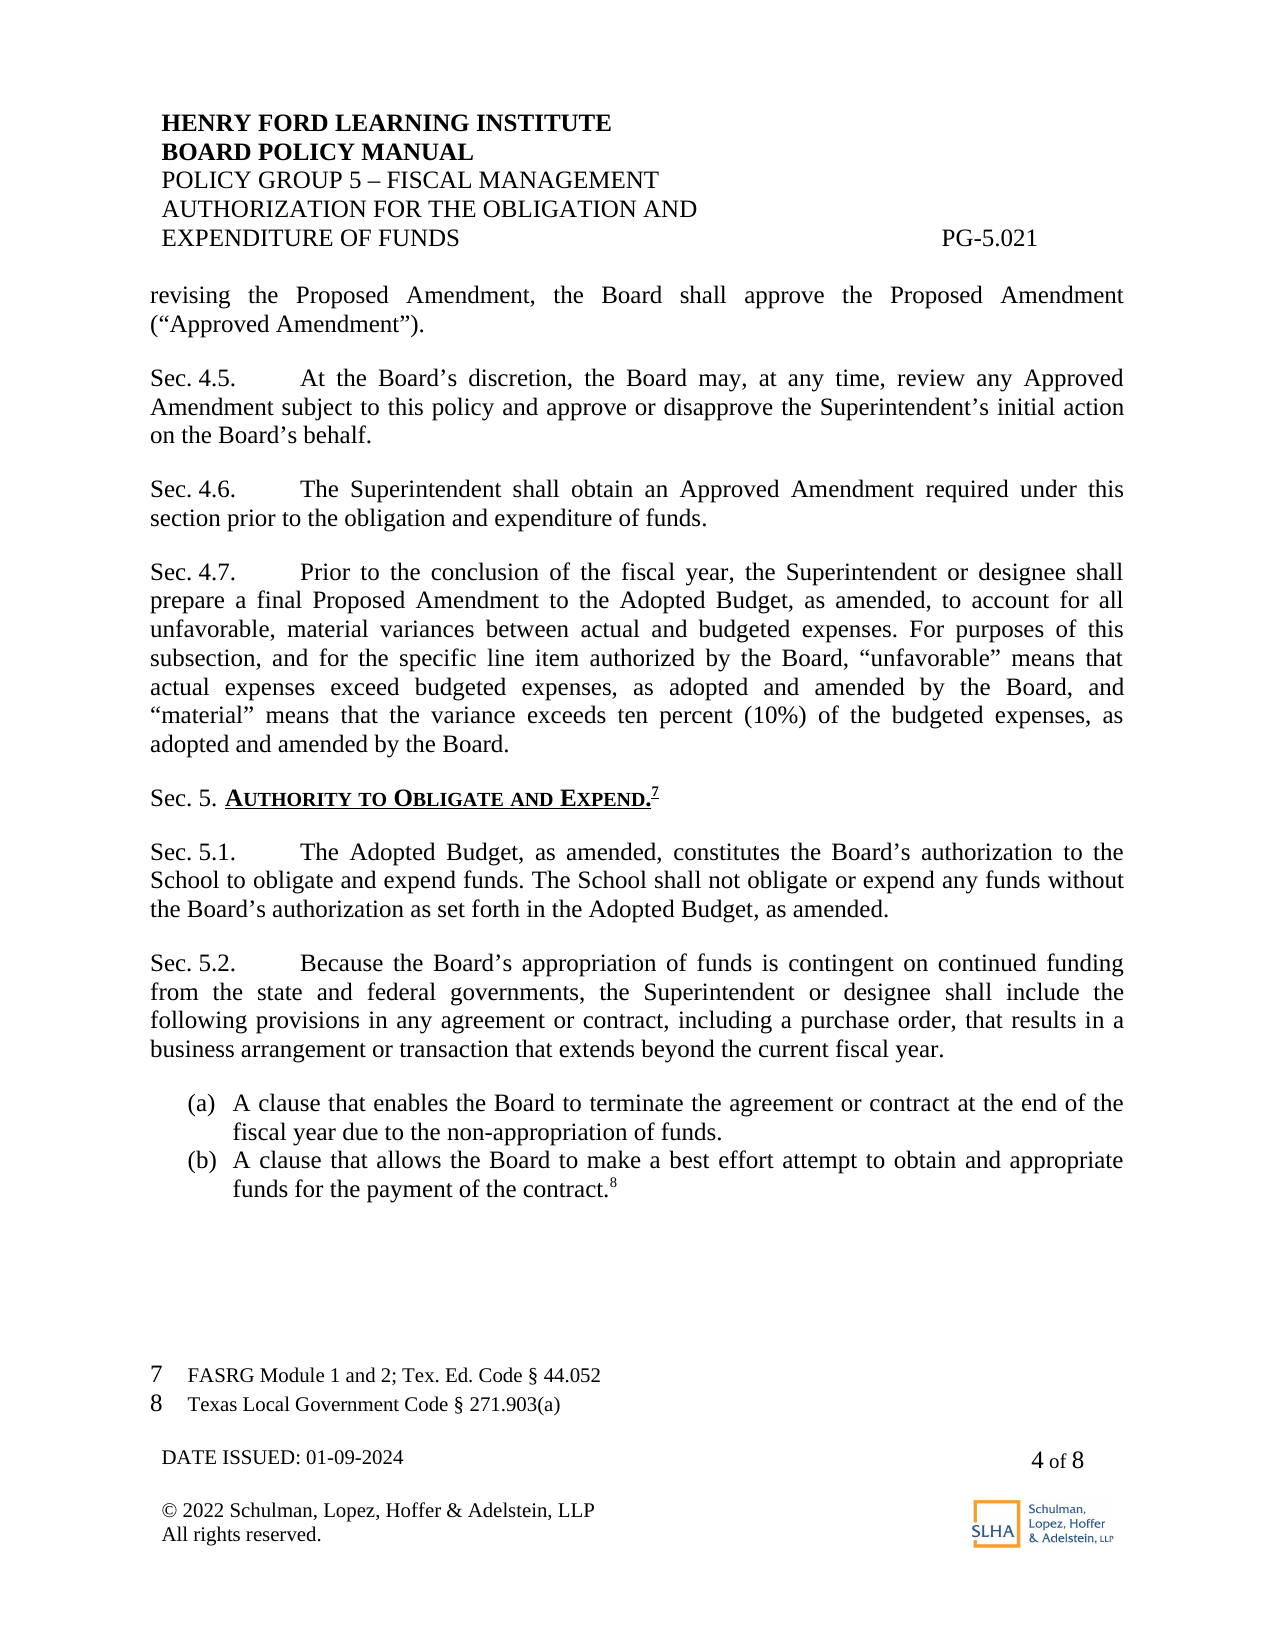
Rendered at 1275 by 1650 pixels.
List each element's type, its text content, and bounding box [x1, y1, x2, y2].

picture [971, 1498, 1115, 1550]
list A clause that allows the Board to make a best effort attempt to obtain and appropriate funds for the payment of the contract. [187, 1146, 1125, 1203]
list The Superintendent shall obtain an Approved Amendment required under this section prior to the obligation and expenditure of funds. [150, 474, 1125, 532]
list Because the Board’s appropriation of funds is contingent on continued funding from the state and federal governments, the Superintendent or designee shall include the following provisions in any agreement or contract, including a purchase order, that results in a business arrangement or transaction that extends beyond the current fiscal year. [150, 948, 1125, 1063]
list Prior to the conclusion of the fiscal year, the Superintendent or designee shall prepare a final Proposed Amendment to the Adopted Budget, as amended, to account for all unfavorable, material variances between actual and budgeted expenses. For purposes of this subsection, and for the specific line item authorized by the Board, “unfavorable” means that actual expenses exceed budgeted expenses, as adopted and amended by the Board, and “material” means that the variance exceeds ten percent (10%) of the budgeted expenses, as adopted and amended by the Board. [150, 557, 1125, 758]
list A clause that enables the Board to terminate the agreement or contract at the end of the fiscal year due to the non-appropriation of funds. [187, 1088, 1125, 1146]
list Authority to Obligate and Expend. [150, 783, 1125, 812]
list At the Board’s discretion, the Board may, at any time, review any Approved Amendment subject to this policy and approve or disapprove the Superintendent’s initial action on the Board’s behalf. [150, 363, 1125, 449]
list The Adopted Budget, as amended, constitutes the Board’s authorization to the School to obligate and expend funds. The School shall not obligate or expend any funds without the Board’s authorization as set forth in the Adopted Budget, as amended. [150, 837, 1125, 923]
